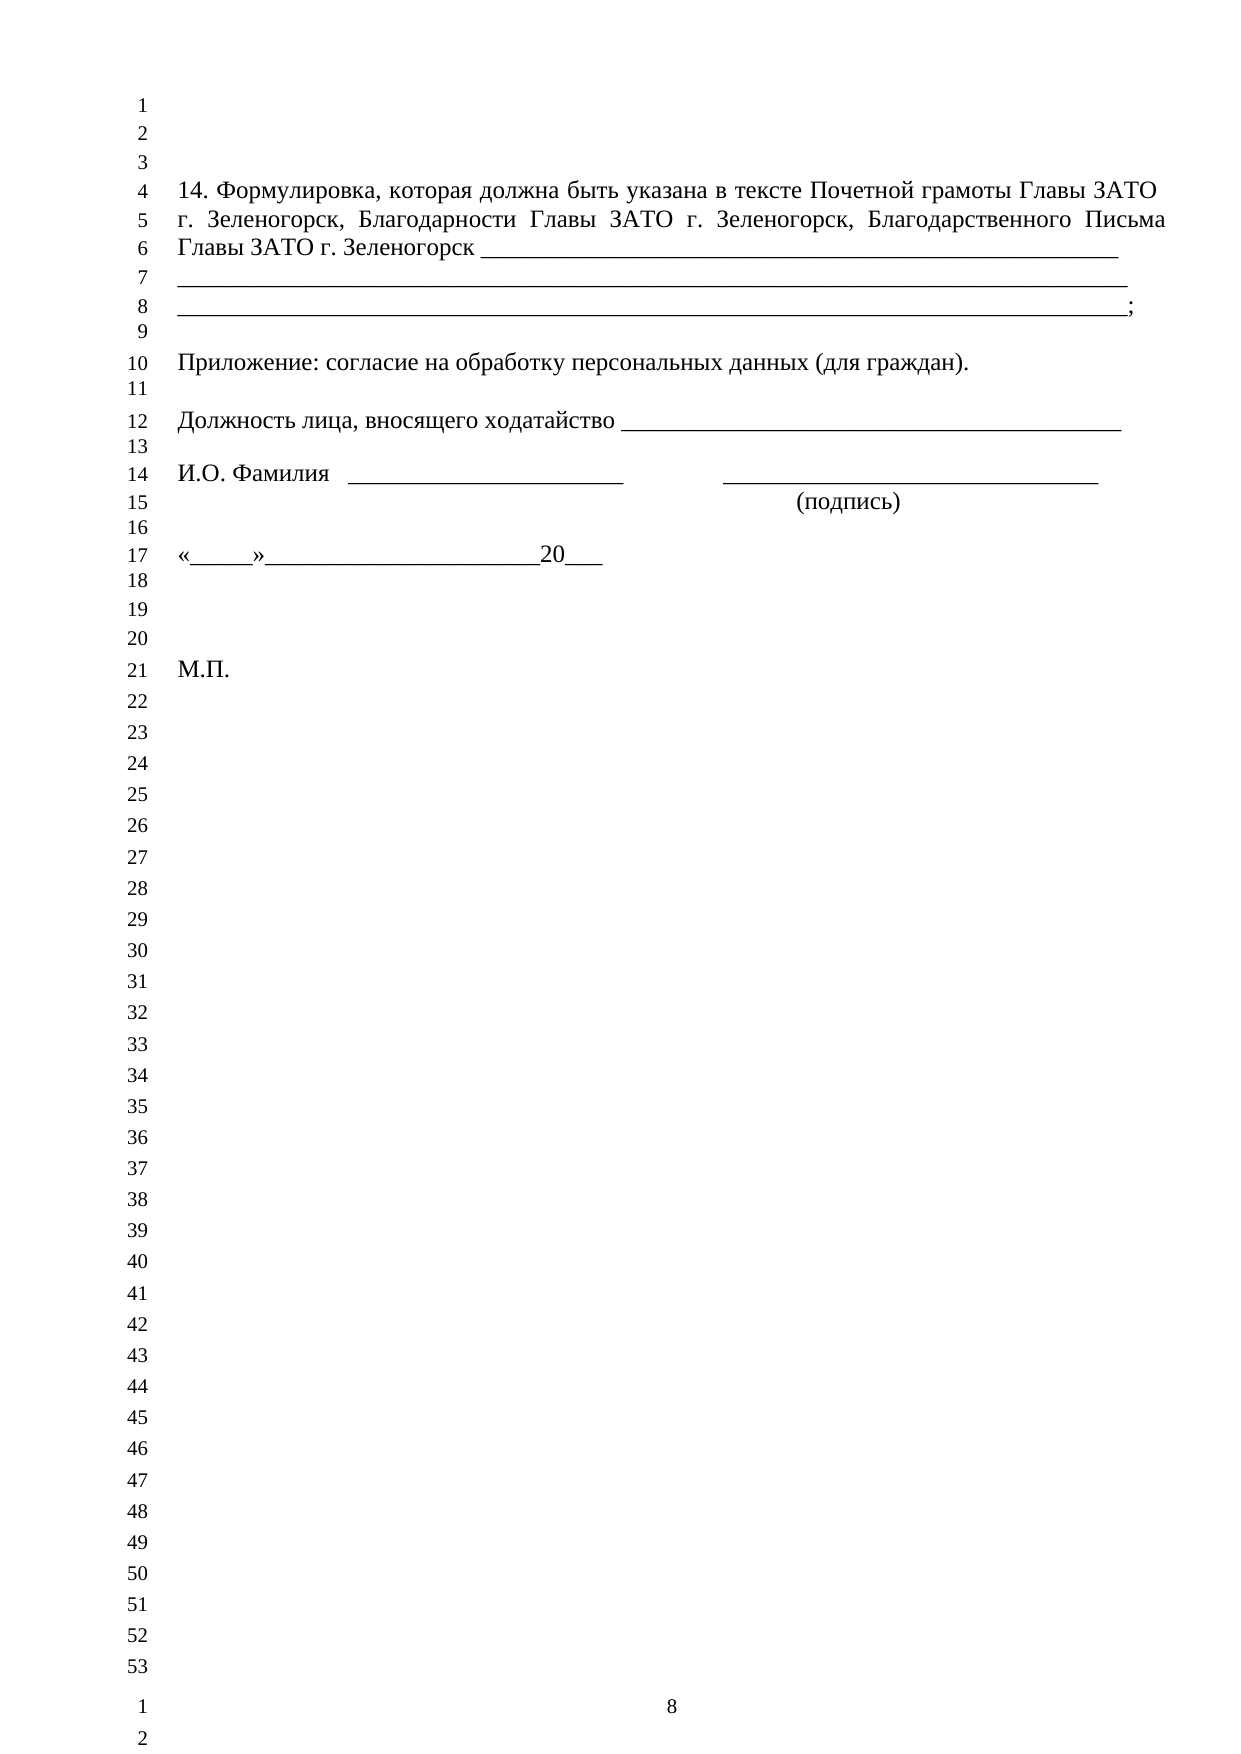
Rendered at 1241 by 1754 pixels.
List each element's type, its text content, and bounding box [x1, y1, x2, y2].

text ____________________________________________________________________________ [177, 261, 1167, 290]
text 14. Формулировка, которая должна быть указана в тексте Почетной грамоты Главы ЗАТО г. Зеленогорск, Благодарности Главы ЗАТО г. Зеленогорск, Благодарственного Письма Главы ЗАТО г. Зеленогорск ___________________________________________________ [177, 175, 1167, 261]
text (подпись) [177, 486, 1167, 515]
text Должность лица, вносящего ходатайство ________________________________________ [177, 405, 1167, 434]
text ____________________________________________________________________________; [177, 290, 1167, 319]
text Приложение: согласие на обработку персональных данных (для граждан). [177, 347, 1167, 376]
text «_____»______________________20___ [177, 515, 1167, 568]
text М.П. [177, 654, 1167, 683]
text И.О. Фамилия ______________________ ______________________________ [177, 458, 1167, 486]
